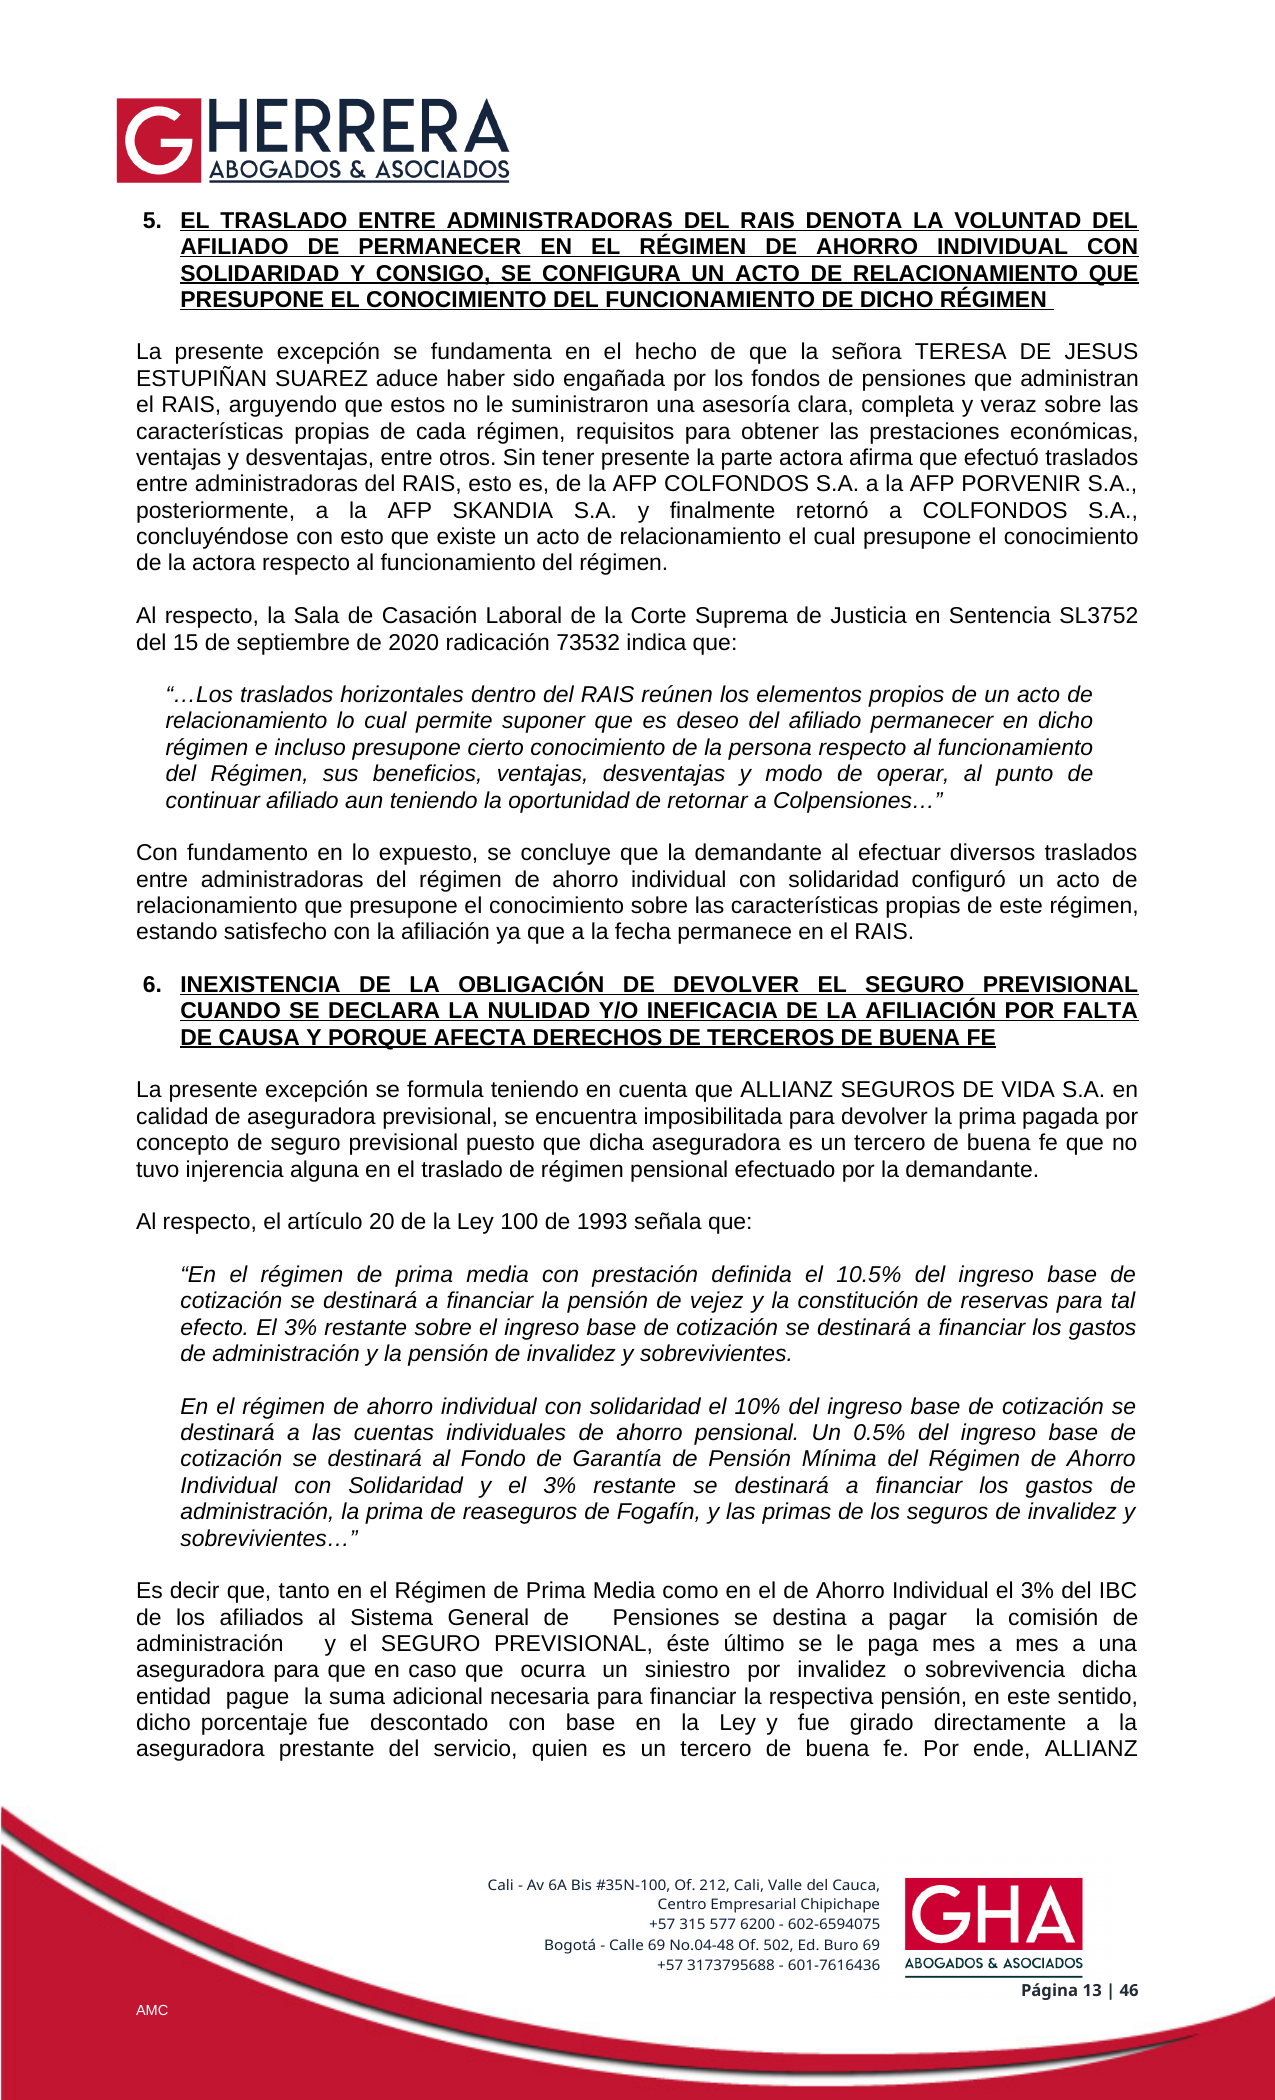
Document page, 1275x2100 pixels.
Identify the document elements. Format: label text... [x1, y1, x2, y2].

list EL TRASLADO ENTRE ADMINISTRADORAS DEL RAIS DENOTA LA VOLUNTAD DEL AFILIADO DE PERMANECER EN EL RÉGIMEN DE AHORRO INDIVIDUAL CON SOLIDARIDAD Y CONSIGO, SE CONFIGURA UN ACTO DE RELACIONAMIENTO QUE PRESUPONE EL CONOCIMIENTO DEL FUNCIONAMIENTO DE DICHO RÉGIMEN [143, 207, 1139, 312]
picture [0, 1793, 1275, 2100]
picture [96, 75, 529, 206]
text En el régimen de ahorro individual con solidaridad el 10% del ingreso base de cotización se destinará a las cuentas individuales de ahorro pensional. Un 0.5% del ingreso base de cotización se destinará al Fondo de Garantía de Pensión Mínima del Régimen de Ahorro Individual con Solidaridad y el 3% restante se destinará a financiar los gastos de administración, la prima de reaseguros de Fogafín, y las primas de los seguros de invalidez y sobrevivientes…” [180, 1393, 1139, 1551]
text La presente excepción se fundamenta en el hecho de que la señora TERESA DE JESUS ESTUPIÑAN SUAREZ aduce haber sido engañada por los fondos de pensiones que administran el RAIS, arguyendo que estos no le suministraron una asesoría clara, completa y veraz sobre las características propias de cada régimen, requisitos para obtener las prestaciones económicas, ventajas y desventajas, entre otros. Sin tener presente la parte actora afirma que efectuó traslados entre administradoras del RAIS, esto es, de la AFP COLFONDOS S.A. a la AFP PORVENIR S.A., posteriormente, a la AFP SKANDIA S.A. y finalmente retornó a COLFONDOS S.A., concluyéndose con esto que existe un acto de relacionamiento el cual presupone el conocimiento de la actora respecto al funcionamiento del régimen. [136, 338, 1139, 576]
list INEXISTENCIA DE LA OBLIGACIÓN DE DEVOLVER EL SEGURO PREVISIONAL CUANDO SE DECLARA LA NULIDAD Y/O INEFICACIA DE LA AFILIACIÓN POR FALTA DE CAUSA Y PORQUE AFECTA DERECHOS DE TERCEROS DE BUENA FE [143, 971, 1139, 1050]
text La presente excepción se formula teniendo en cuenta que ALLIANZ SEGUROS DE VIDA S.A. en calidad de aseguradora previsional, se encuentra imposibilitada para devolver la prima pagada por concepto de seguro previsional puesto que dicha aseguradora es un tercero de buena fe que no tuvo injerencia alguna en el traslado de régimen pensional efectuado por la demandante. [136, 1076, 1139, 1182]
text “…Los traslados horizontales dentro del RAIS reúnen los elementos propios de un acto de relacionamiento lo cual permite suponer que es deseo del afiliado permanecer en dicho régimen e incluso presupone cierto conocimiento de la persona respecto al funcionamiento del Régimen, sus beneficios, ventajas, desventajas y modo de operar, al punto de continuar afiliado aun teniendo la oportunidad de retornar a Colpensiones…” [165, 681, 1096, 813]
text Al respecto, la Sala de Casación Laboral de la Corte Suprema de Justicia en Sentencia SL3752 del 15 de septiembre de 2020 radicación 73532 indica que: [136, 602, 1139, 655]
text Con fundamento en lo expuesto, se concluye que la demandante al efectuar diversos traslados entre administradoras del régimen de ahorro individual con solidaridad configuró un acto de relacionamiento que presupone el conocimiento sobre las características propias de este régimen, estando satisfecho con la afiliación ya que a la fecha permanece en el RAIS. [136, 839, 1139, 945]
text “En el régimen de prima media con prestación definida el 10.5% del ingreso base de cotización se destinará a financiar la pensión de vejez y la constitución de reservas para tal efecto. El 3% restante sobre el ingreso base de cotización se destinará a financiar los gastos de administración y la pensión de invalidez y sobrevivientes. [180, 1261, 1139, 1366]
text Al respecto, el artículo 20 de la Ley 100 de 1993 señala que: [136, 1208, 1139, 1234]
